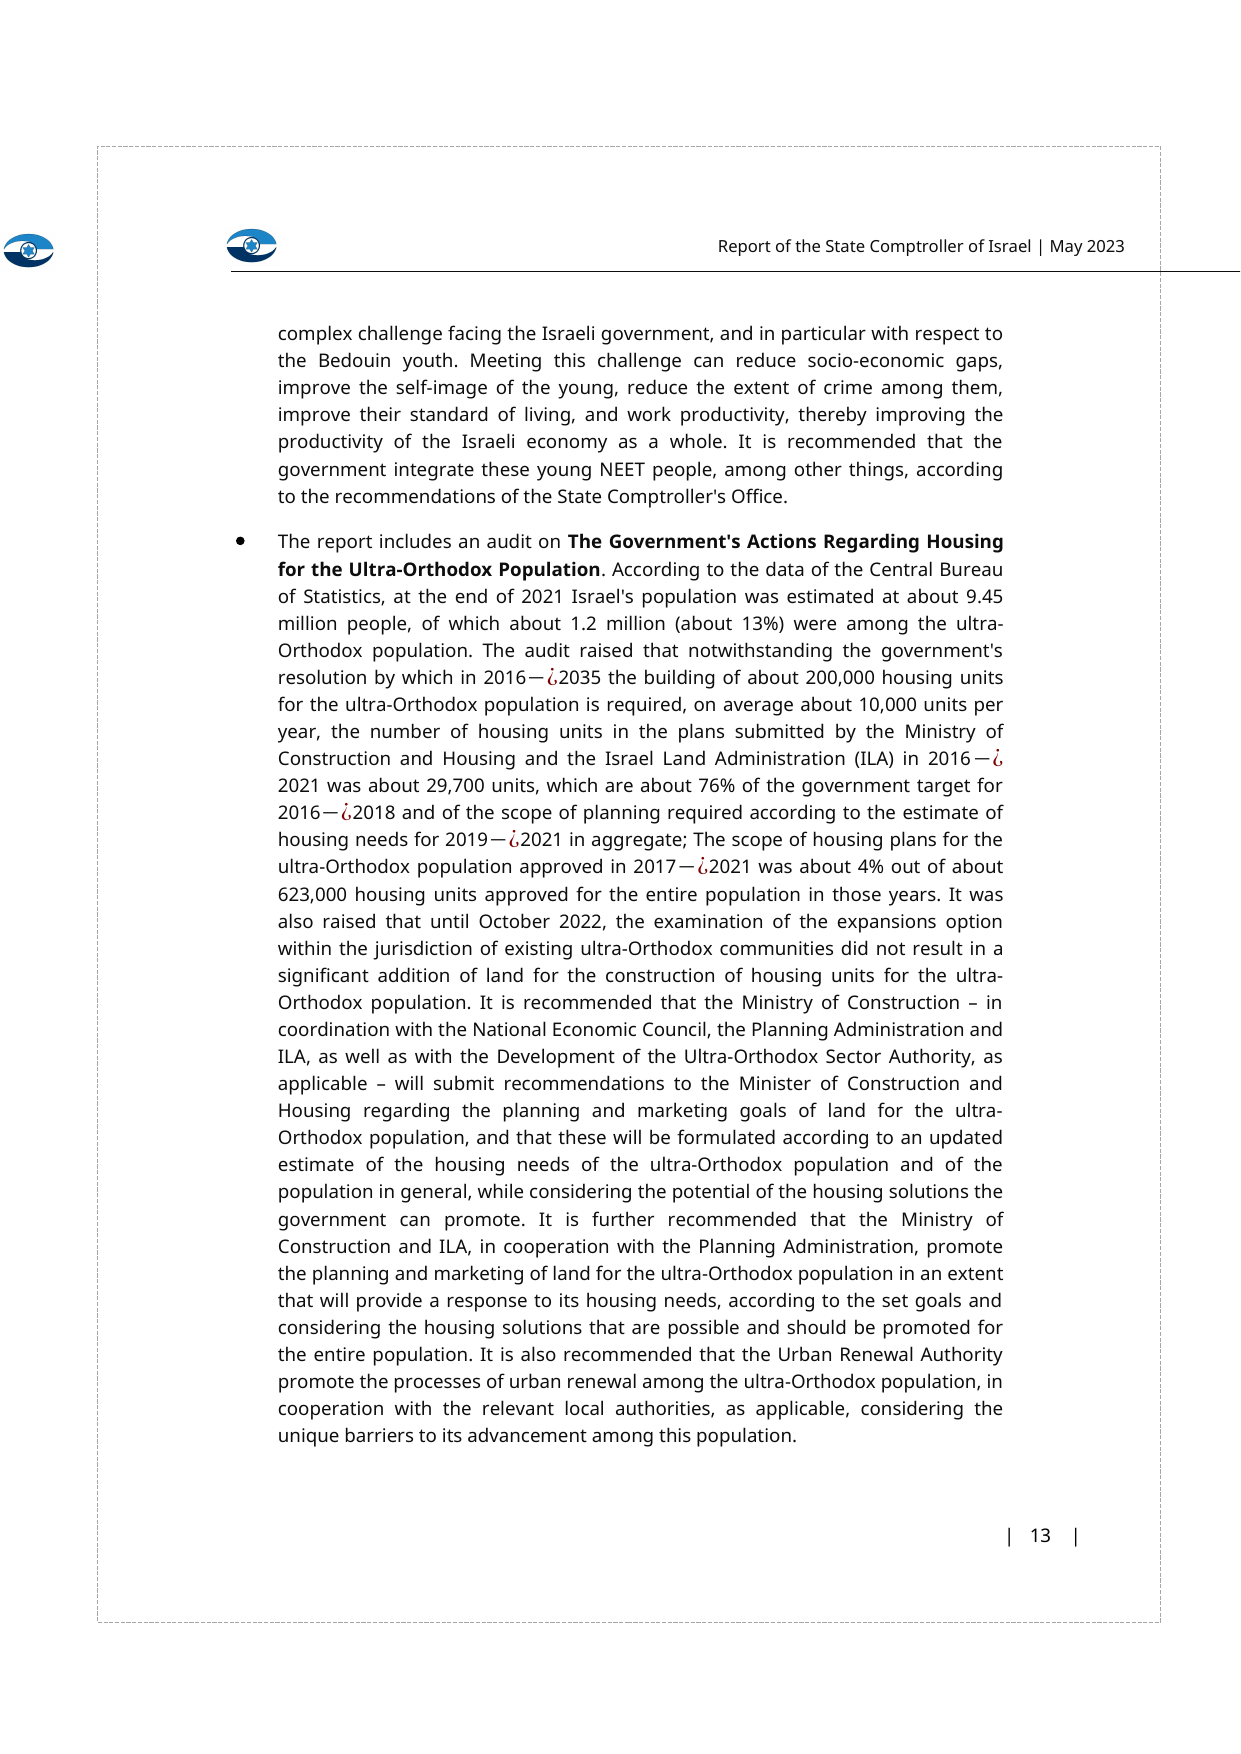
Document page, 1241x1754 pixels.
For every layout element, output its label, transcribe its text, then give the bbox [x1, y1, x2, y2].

picture [223, 226, 280, 266]
list The report includes an audit on The Government's Actions Regarding Housing for the Ultra-Orthodox Population. According to the data of the Central Bureau of Statistics, at the end of 2021 Israel's population was estimated at about 9.45 million people, of which about 1.2 million (about 13%) were among the ultra-Orthodox population. The audit raised that notwithstanding the government's resolution by which in 20162035 the building of about 200,000 housing units for the ultra-Orthodox population is required, on average about 10,000 units per year, the number of housing units in the plans submitted by the Ministry of Construction and Housing and the Israel Land Administration (ILA) in 20162021 was about 29,700 units, which are about 76% of the government target for 20162018 and of the scope of planning required according to the estimate of housing needs for 20192021 in aggregate; The scope of housing plans for the ultra-Orthodox population approved in 20172021 was about 4% out of about 623,000 housing units approved for the entire population in those years. It was also raised that until October 2022, the examination of the expansions option within the jurisdiction of existing ultra-Orthodox communities did not result in a significant addition of land for the construction of housing units for the ultra-Orthodox population. It is recommended that the Ministry of Construction – in coordination with the National Economic Council, the Planning Administration and ILA, as well as with the Development of the Ultra-Orthodox Sector Authority, as applicable – will submit recommendations to the Minister of Construction and Housing regarding the planning and marketing goals of land for the ultra-Orthodox population, and that these will be formulated according to an updated estimate of the housing needs of the ultra-Orthodox population and of the population in general, while considering the potential of the housing solutions the government can promote. It is further recommended that the Ministry of Construction and ILA, in cooperation with the Planning Administration, promote the planning and marketing of land for the ultra-Orthodox population in an extent that will provide a response to its housing needs, according to the set goals and considering the housing solutions that are possible and should be promoted for the entire population. It is also recommended that the Urban Renewal Authority promote the processes of urban renewal among the ultra-Orthodox population, in cooperation with the relevant local authorities, as applicable, considering the unique barriers to its advancement among this population. [236, 527, 1004, 1448]
picture [0, 231, 57, 271]
